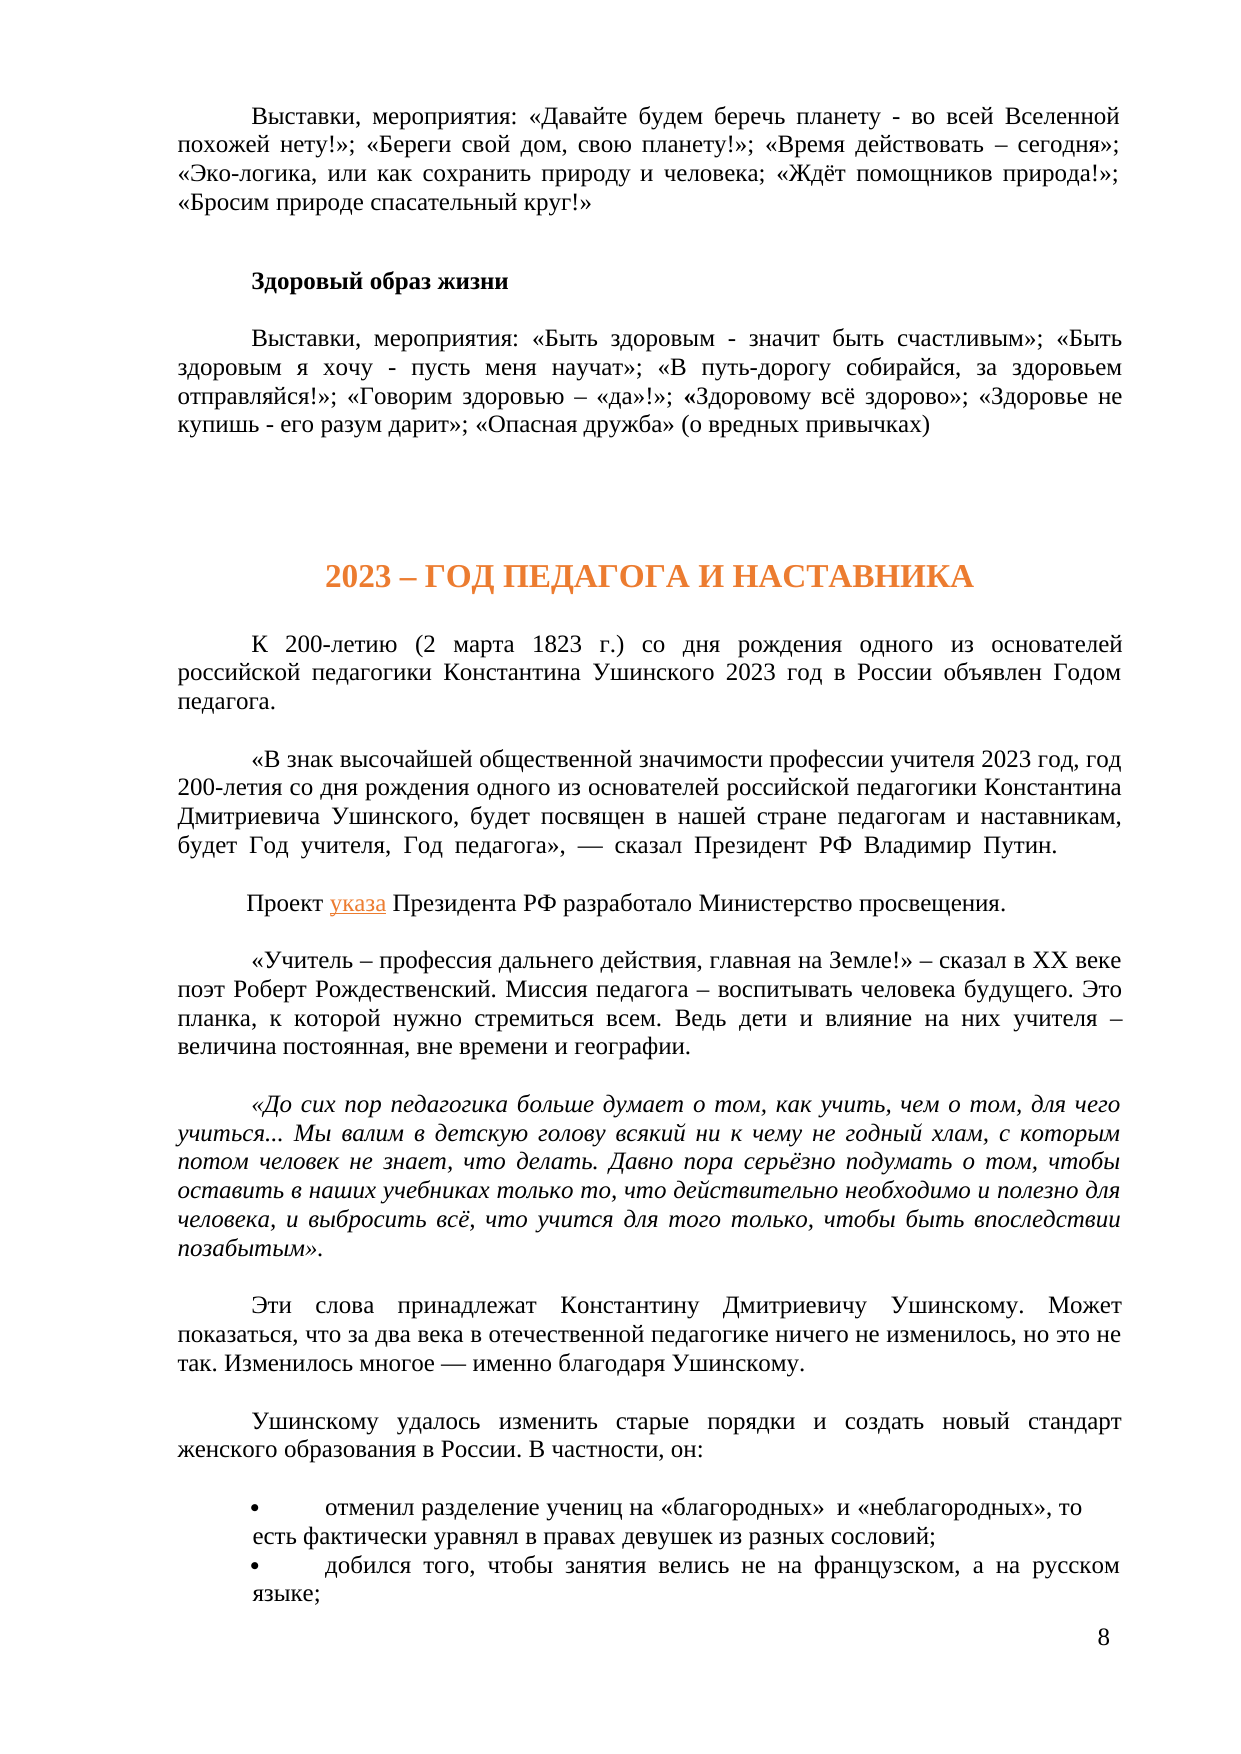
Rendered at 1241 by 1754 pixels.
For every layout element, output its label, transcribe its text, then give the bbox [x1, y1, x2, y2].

text «Эко-логика, или как сохранить природу и человека; «Ждёт помощников природа!»; [177, 158, 1134, 187]
text «В знак высочайшей общественной значимости профессии учителя 2023 год, год 200-летия со дня рождения одного из основателей российской педагогики Константина Дмитриевича Ушинского, будет посвящен в нашей стране педагогам и наставникам, будет Год учителя, Год педагога», — сказал Президент РФ Владимир Путин. [177, 744, 1123, 859]
text «Учитель – профессия дальнего действия, главная на Земле!» – сказал в XX веке поэт Роберт Рождественский. Миссия педагога – воспитывать человека будущего. Это планка, к которой нужно стремиться всем. Ведь дети и влияние на них учителя – величина постоянная, вне времени и географии. [177, 945, 1123, 1060]
list отменил разделение учениц на «благородных» и «неблагородных», то есть фактически уравнял в правах девушек из разных сословий; [251, 1492, 1122, 1550]
list добился того, чтобы занятия велись не на французском, а на русском языке; [251, 1550, 1122, 1607]
text Проект указа Президента РФ разработало Министерство просвещения. [246, 888, 1134, 916]
subtitle Здоровый образ жизни [251, 266, 1134, 295]
text «До сих пор педагогика больше думает о том, как учить, чем о том, для чего учиться... Мы валим в детскую голову всякий ни к чему не годный хлам, с которым потом человек не знает, что делать. Давно пора серьёзно подумать о том, чтобы оставить в наших учебниках только то, что действительно необходимо и полезно для человека, и выбросить всё, что учится для того только, чтобы быть впоследствии позабытым». [177, 1089, 1122, 1261]
text К 200-летию (2 марта 1823 г.) со дня рождения одного из основателей российской педагогики Константина Ушинского 2023 год в России объявлен Годом педагога. [177, 629, 1123, 715]
text Эти слова принадлежат Константину Дмитриевичу Ушинскому. Может показаться, что за два века в отечественной педагогике ничего не изменилось, но это не так. Изменилось многое — именно благодаря Ушинскому. [177, 1290, 1122, 1376]
text Выставки, мероприятия: «Давайте будем беречь планету - во всей Вселенной похожей нету!»; «Береги свой дом, свою планету!»; «Время действовать – сегодня»; [177, 101, 1123, 158]
text «Бросим природе спасательный круг!» [177, 187, 1134, 216]
text Выставки, мероприятия: «Быть здоровым - значит быть счастливым»; «Быть здоровым я хочу - пусть меня научат»; «В путь-дорогу собирайся, за здоровьем отправляйся!»; «Говорим здоровью – «да»!»; «Здоровому всё здорово»; «Здоровье не купишь - его разум дарит»; «Опасная дружба» (о вредных привычках) [177, 323, 1122, 438]
subtitle 2023 – ГОД ПЕДАГОГА И НАСТАВНИКА [241, 556, 1058, 594]
text Ушинскому удалось изменить старые порядки и создать новый стандарт женского образования в России. В частности, он: [177, 1406, 1122, 1463]
